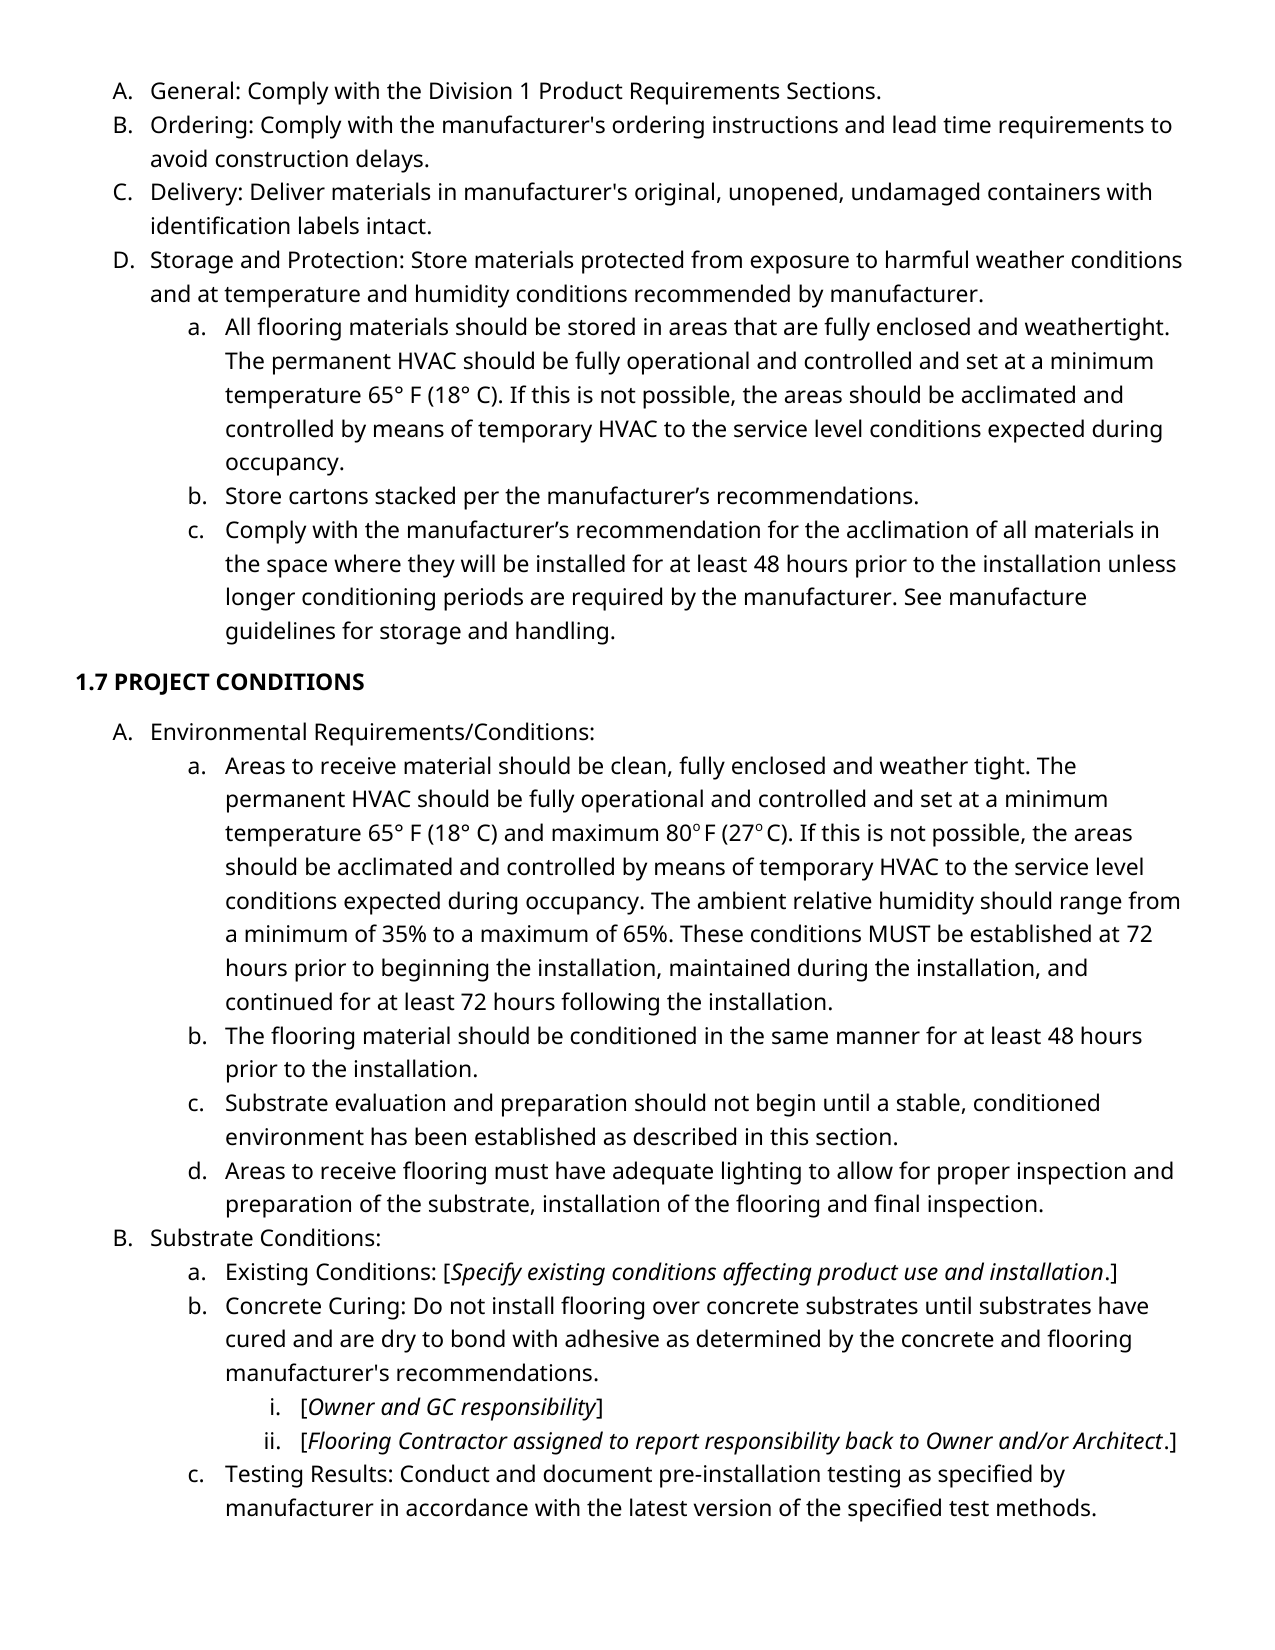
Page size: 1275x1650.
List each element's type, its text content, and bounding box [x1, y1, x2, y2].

list Substrate evaluation and preparation should not begin until a stable, conditioned environment has been established as described in this section. [187, 1087, 1200, 1152]
list Concrete Curing: Do not install flooring over concrete substrates until substrates have cured and are dry to bond with adhesive as determined by the concrete and flooring manufacturer's recommendations. [187, 1289, 1200, 1388]
list Storage and Protection: Store materials protected from exposure to harmful weather conditions and at temperature and humidity conditions recommended by manufacturer. [112, 244, 1200, 309]
list Substrate Conditions: [112, 1222, 1200, 1253]
list Environmental Requirements/Conditions: [112, 716, 1200, 747]
list Store cartons stacked per the manufacturer’s recommendations. [187, 480, 1200, 511]
list Ordering: Comply with the manufacturer's ordering instructions and lead time requirements to avoid construction delays. [112, 109, 1200, 174]
list [Owner and GC responsibility] [281, 1391, 1200, 1422]
list Delivery: Deliver materials in manufacturer's original, unopened, undamaged containers with identification labels intact. [112, 176, 1200, 241]
list All flooring materials should be stored in areas that are fully enclosed and weathertight. The permanent HVAC should be fully operational and controlled and set at a minimum temperature 65° F (18° C). If this is not possible, the areas should be acclimated and controlled by means of temporary HVAC to the service level conditions expected during occupancy. [187, 311, 1200, 477]
list The flooring material should be conditioned in the same manner for at least 48 hours prior to the installation. [187, 1019, 1200, 1084]
list [Flooring Contractor assigned to report responsibility back to Owner and/or Architect.] [281, 1424, 1200, 1456]
list Areas to receive material should be clean, fully enclosed and weather tight. The permanent HVAC should be fully operational and controlled and set at a minimum temperature 65° F (18° C) and maximum 80o F (27o C). If this is not possible, the areas should be acclimated and controlled by means of temporary HVAC to the service level conditions expected during occupancy. The ambient relative humidity should range from a minimum of 35% to a maximum of 65%. These conditions MUST be established at 72 hours prior to beginning the installation, maintained during the installation, and continued for at least 72 hours following the installation. [187, 749, 1200, 1017]
list Areas to receive flooring must have adequate lighting to allow for proper inspection and preparation of the substrate, installation of the flooring and final inspection. [187, 1154, 1200, 1219]
list Comply with the manufacturer’s recommendation for the acclimation of all materials in the space where they will be installed for at least 48 hours prior to the installation unless longer conditioning periods are required by the manufacturer. See manufacture guidelines for storage and handling. [187, 514, 1200, 646]
list General: Comply with the Division 1 Product Requirements Sections. [112, 75, 1200, 106]
list Existing Conditions: [Specify existing conditions affecting product use and installation.] [187, 1256, 1200, 1287]
list Testing Results: Conduct and document pre-installation testing as specified by manufacturer in accordance with the latest version of the specified test methods. [187, 1458, 1200, 1523]
text 1.7 PROJECT CONDITIONS [75, 665, 1200, 697]
